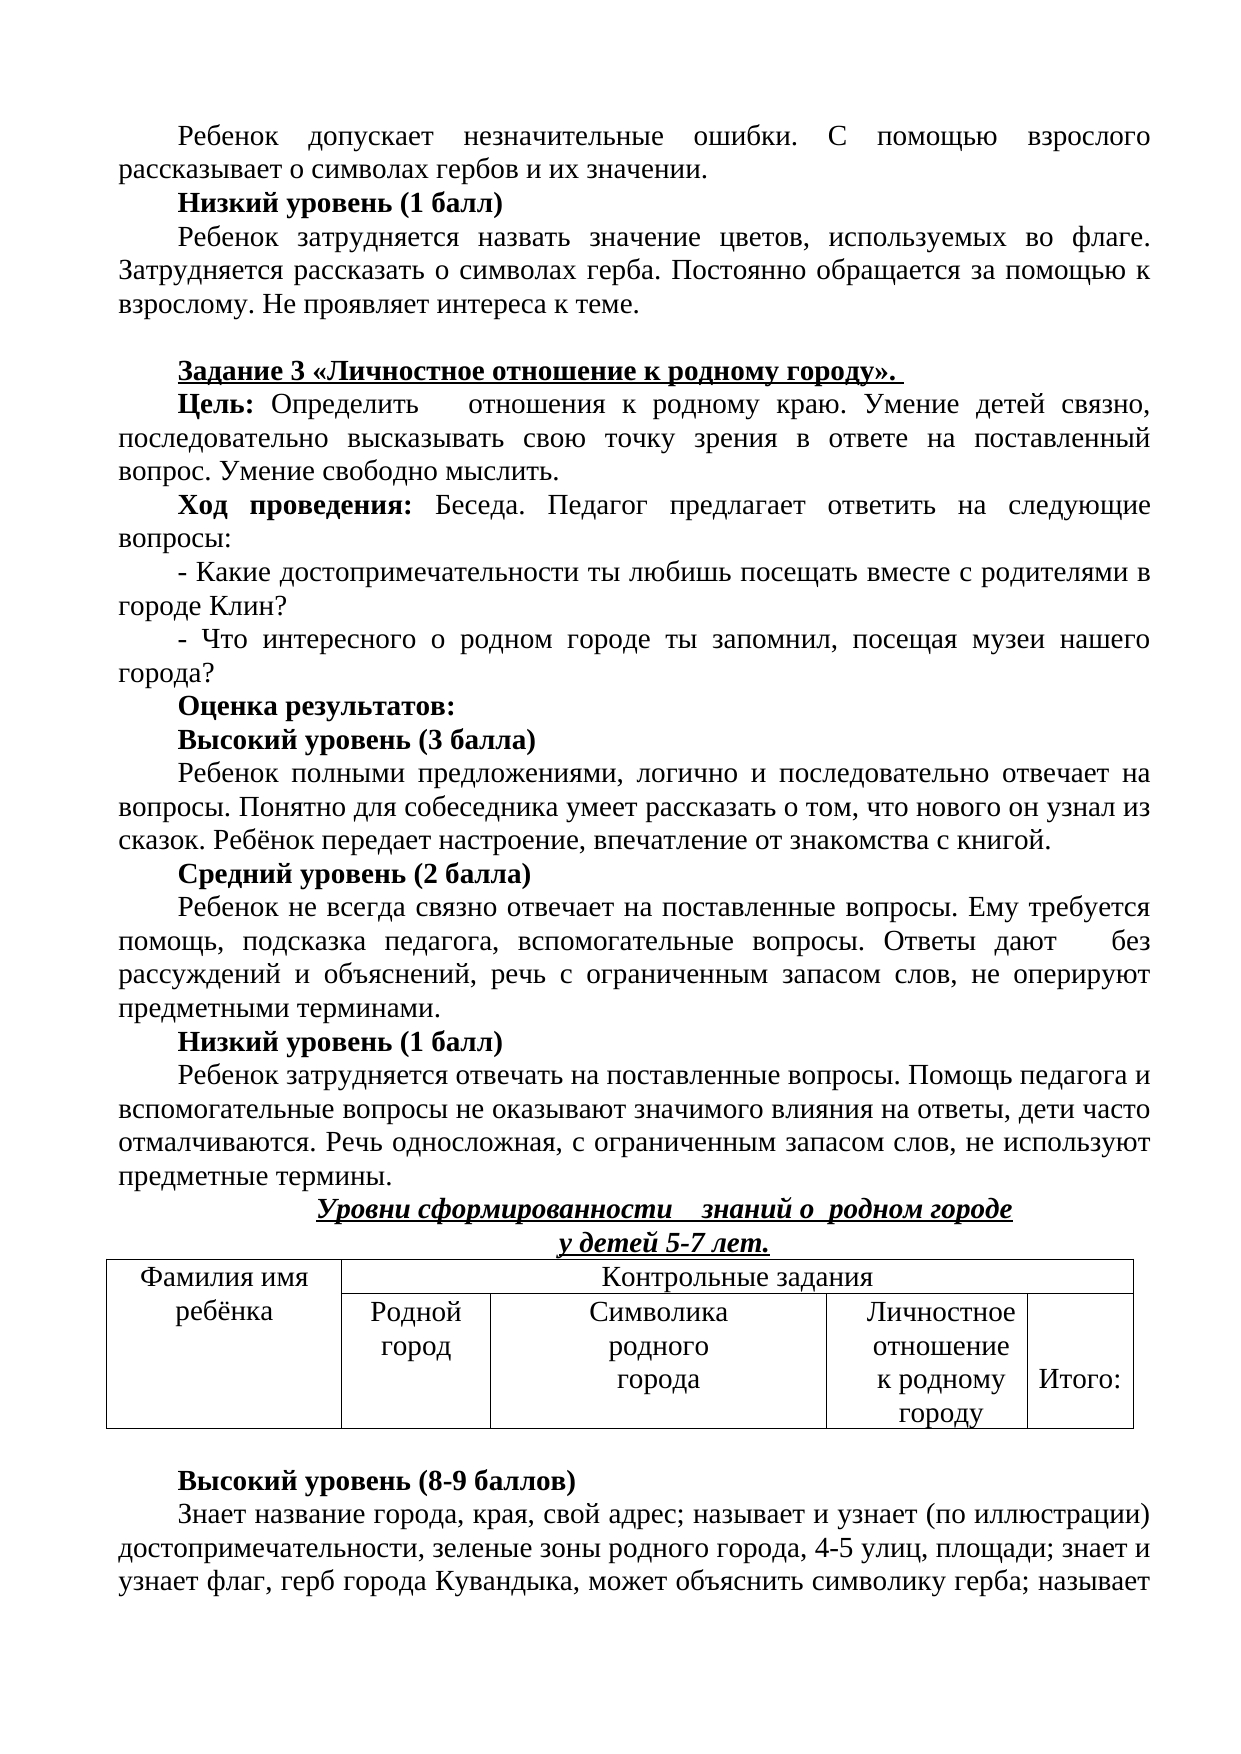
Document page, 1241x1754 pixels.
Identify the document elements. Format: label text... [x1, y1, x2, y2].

text Средний уровень (2 балла) [118, 856, 1152, 889]
text Низкий уровень (1 балл) [118, 1024, 1152, 1057]
text Ребенок затрудняется отвечать на поставленные вопросы. Помощь педагога и вспомогательные вопросы не оказывают значимого влияния на ответы, дети часто отмалчиваются. Речь односложная, с ограниченным запасом слов, не используют предметные термины. [118, 1057, 1152, 1191]
table_cell Личностное отношение к родному городу [855, 1294, 1027, 1428]
text - Что интересного о родном городе ты запомнил, посещая музеи нашего города? [118, 621, 1152, 688]
text Ребенок полными предложениями, логично и последовательно отвечает на вопросы. Понятно для собеседника умеет рассказать о том, что нового он узнал из сказок. Ребёнок передает настроение, впечатление от знакомства с книгой. [118, 755, 1152, 856]
text Низкий уровень (1 балл) [118, 185, 1152, 219]
text Задание 3 «Личностное отношение к родному городу». [118, 353, 1152, 386]
text Ребенок затрудняется назвать значение цветов, используемых во флаге. Затрудняется рассказать о символах герба. Постоянно обращается за помощью к взрослому. Не проявляет интереса к теме. [118, 219, 1152, 319]
text Ребенок не всегда связно отвечает на поставленные вопросы. Ему требуется помощь, подсказка педагога, вспомогательные вопросы. Ответы дают без рассуждений и объяснений, речь с ограниченным запасом слов, не оперируют предметными терминами. [118, 889, 1152, 1024]
text Цель: Определить отношения к родному краю. Умение детей связно, последовательно высказывать свою точку зрения в ответе на поставленный вопрос. Умение свободно мыслить. [118, 386, 1152, 487]
text у детей 5-7 лет. [118, 1225, 1152, 1258]
table_cell Символика родного города [491, 1294, 826, 1428]
table_cell Родной город [342, 1294, 490, 1428]
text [118, 1496, 1152, 1597]
text - Какие достопримечательности ты любишь посещать вместе с родителями в городе Клин? [118, 554, 1152, 621]
table_header Фамилия имя ребёнка [107, 1260, 341, 1428]
text Высокий уровень (8-9 баллов) [118, 1463, 1152, 1496]
text Уровни сформированности знаний о родном городе [118, 1191, 1152, 1225]
table_cell Итого: [1028, 1294, 1133, 1428]
table_header Контрольные задания [342, 1260, 1133, 1293]
text Ребенок допускает незначительные ошибки. С помощью взрослого рассказывает о символах гербов и их значении. [118, 118, 1152, 185]
table_cell [827, 1294, 855, 1428]
text Высокий уровень (3 балла) [118, 722, 1152, 755]
text Оценка результатов: [118, 688, 1152, 722]
text Ход проведения: Беседа. Педагог предлагает ответить на следующие вопросы: [118, 487, 1152, 554]
